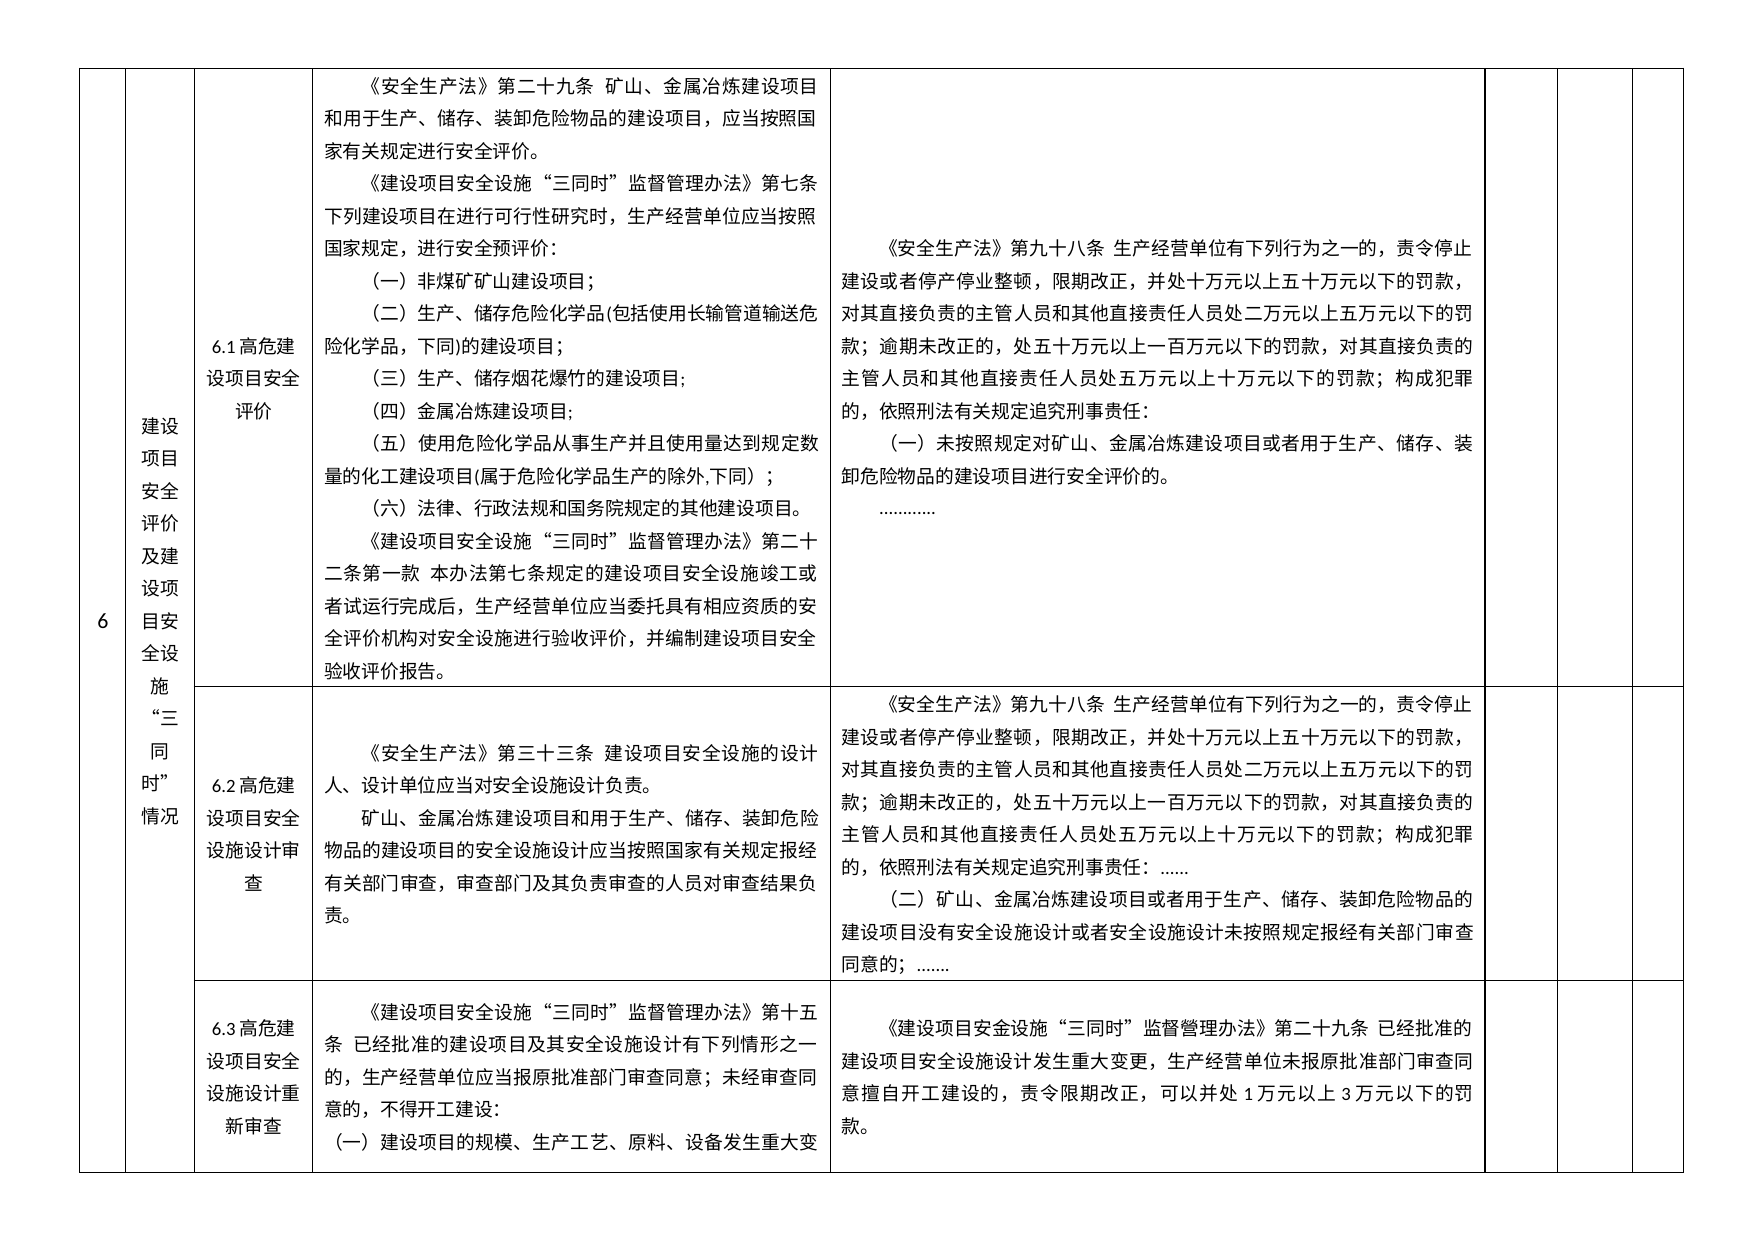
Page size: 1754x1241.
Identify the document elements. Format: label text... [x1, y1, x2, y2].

table_cell [1486, 981, 1557, 1172]
table_cell 《安全生产法》第三十三条 建设项目安全设施的设计人、设计单位应当对安全设施设计负责。 矿山、金属冶炼建设项目和用于生产、储存、装卸危险物品的建设项目的安全设施设计应当按照国家有关规定报经有关部门审查，审查部门及其负责审查的人员对审查结果负责。 [313, 687, 830, 980]
table_cell 《安全生产法》第九十八条 生产经营单位有下列行为之一的，责令停止建设或者停产停业整顿，限期改正，并处十万元以上五十万元以下的罚款，对其直接负责的主管人员和其他直接责任人员处二万元以上五万元以下的罚款；逾期未改正的，处五十万元以上一百万元以下的罚款，对其直接负责的主管人员和其他直接责任人员处五万元以上十万元以下的罚款；构成犯罪的，依照刑法有关规定追究刑事贵任：...... （二）矿山、金属冶炼建设项目或者用于生产、储存、装卸危险物品的建设项目没有安全设施设计或者安全设施设计未按照规定报经有关部门审查同意的；....... [831, 687, 1484, 980]
table_cell 《安全生产法》第二十九条 矿山、金属冶炼建设项目和用于生产、储存、装卸危险物品的建设项目，应当按照国家有关规定进行安全评价。 《建设项目安全设施“三同时”监督管理办法》第七条 下列建设项目在进行可行性研究时，生产经营单位应当按照国家规定，进行安全预评价： （一）非煤矿矿山建设项目； （二）生产、储存危险化学品(包括使用长输管道输送危险化学品，下同)的建设项目； （三）生产、储存烟花爆竹的建设项目; （四）金属冶炼建设项目; （五）使用危险化学品从事生产并且使用量达到规定数量的化工建设项目(属于危险化学品生产的除外,下同）； （六）法律、行政法规和国务院规定的其他建设项目。 《建设项目安全设施“三同时”监督管理办法》第二十二条第一款 本办法第七条规定的建设项目安全设施竣工或者试运行完成后，生产经营单位应当委托具有相应资质的安全评价机构对安全设施进行验收评价，并编制建设项目安全验收评价报告。 [313, 69, 830, 686]
table_cell 6 [80, 69, 125, 1172]
table_cell 《安全生产法》第九十八条 生产经营单位有下列行为之一的，责令停止建设或者停产停业整顿，限期改正，并处十万元以上五十万元以下的罚款，对其直接负责的主管人员和其他直接责任人员处二万元以上五万元以下的罚款；逾期未改正的，处五十万元以上一百万元以下的罚款，对其直接负责的主管人员和其他直接责任人员处五万元以上十万元以下的罚款；构成犯罪的，依照刑法有关规定追究刑事贵任： （一）未按照规定对矿山、金属冶炼建设项目或者用于生产、储存、装卸危险物品的建设项目进行安全评价的。 ............ [831, 69, 1484, 686]
table_cell [1558, 981, 1632, 1172]
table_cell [313, 981, 830, 1172]
table_cell [1633, 981, 1683, 1172]
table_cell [831, 981, 1484, 1172]
table_cell 建设项目安全评价及建设项目安全设施“三同时”情况 [126, 69, 194, 1172]
table_cell 6.1高危建设项目安全评价 [195, 69, 312, 686]
table_cell [1558, 69, 1632, 686]
table_cell [1633, 687, 1683, 980]
table_cell [1486, 69, 1557, 686]
table_cell [1633, 69, 1683, 686]
table_cell 6.3高危建设项目安全设施设计重新审查 [195, 981, 312, 1172]
table_cell 6.2高危建设项目安全设施设计审查 [195, 687, 312, 980]
table_cell [1486, 687, 1557, 980]
table_cell [1558, 687, 1632, 980]
